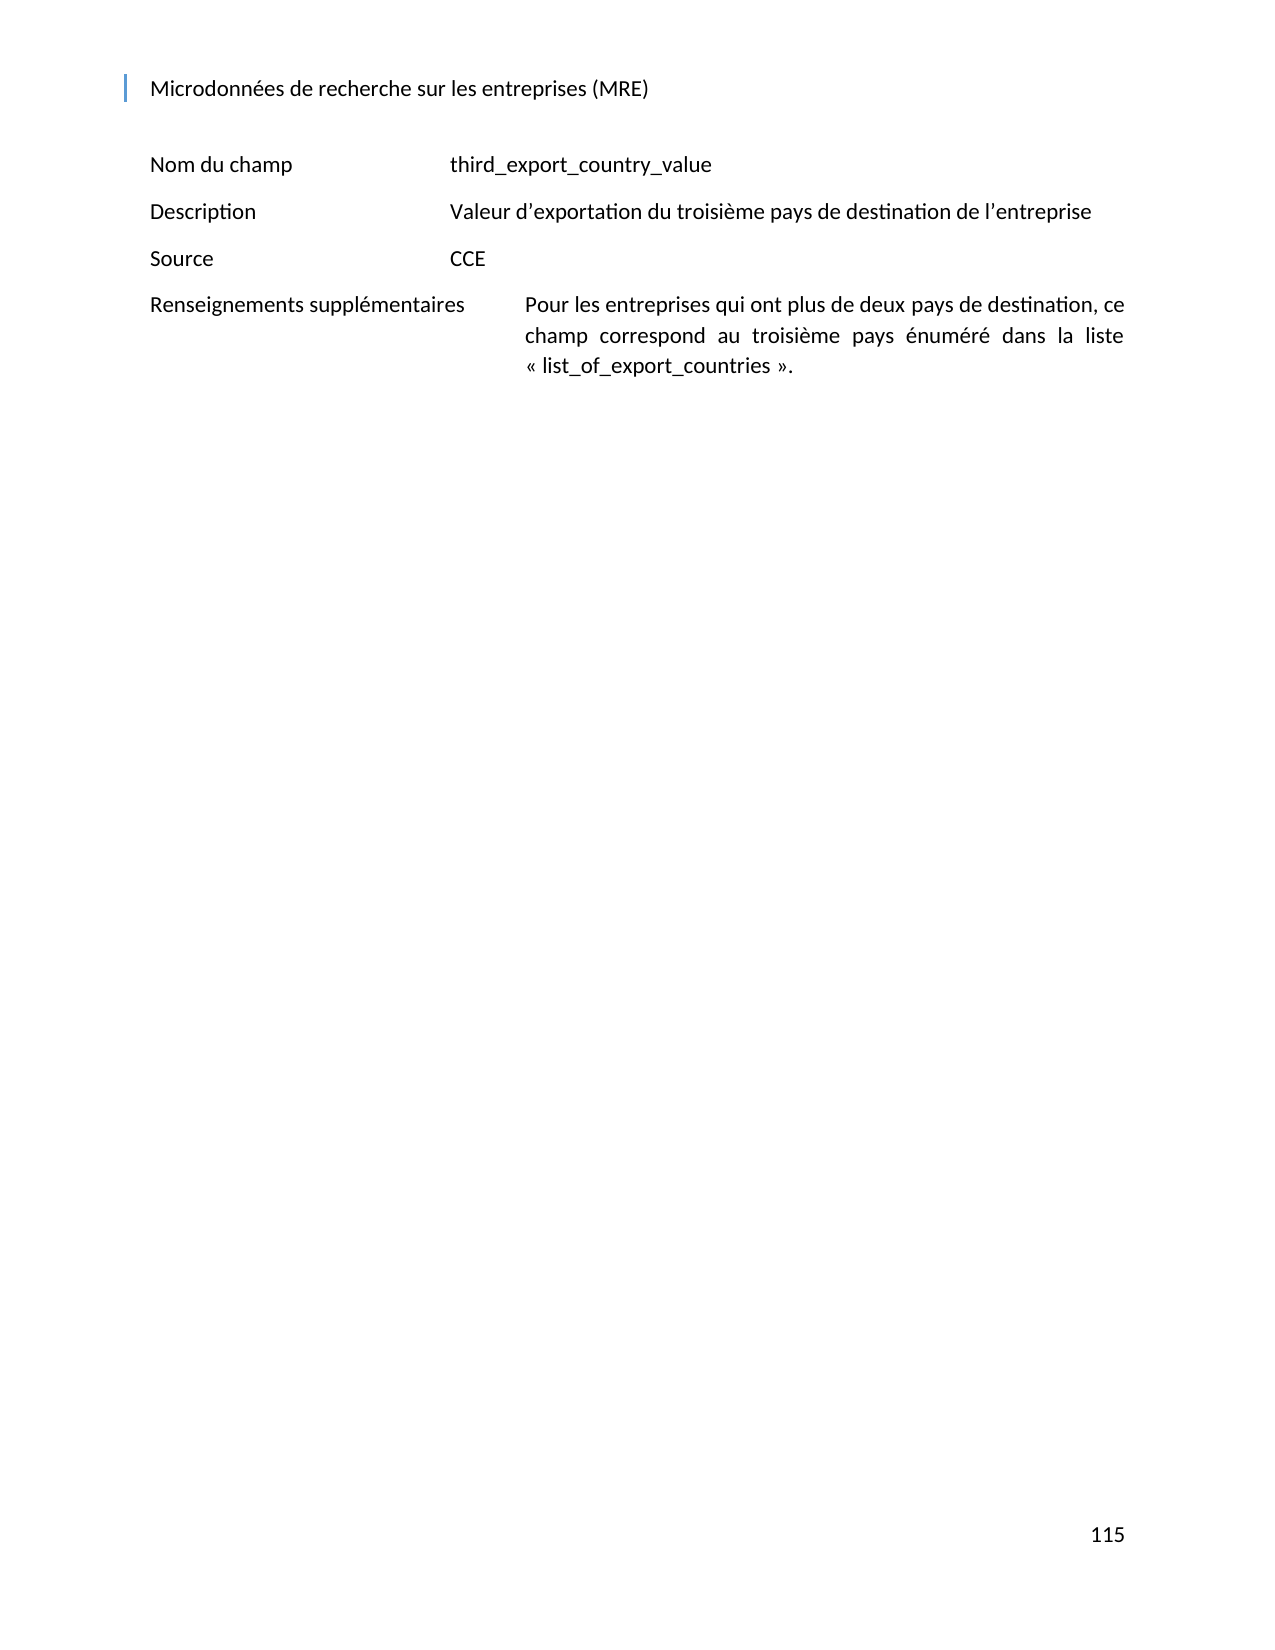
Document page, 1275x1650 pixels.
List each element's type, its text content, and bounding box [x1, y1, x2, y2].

text Renseignements supplémentaires Pour les entreprises qui ont plus de deux pays de destination, ce champ correspond au troisième pays énuméré dans la liste « list_of_export_countries ». [150, 291, 1125, 379]
text Description Valeur d’exportation du troisième pays de destination de l’entreprise [150, 197, 1125, 225]
text Nom du champ third_export_country_value [150, 150, 1125, 178]
text Source CCE [150, 244, 1125, 272]
